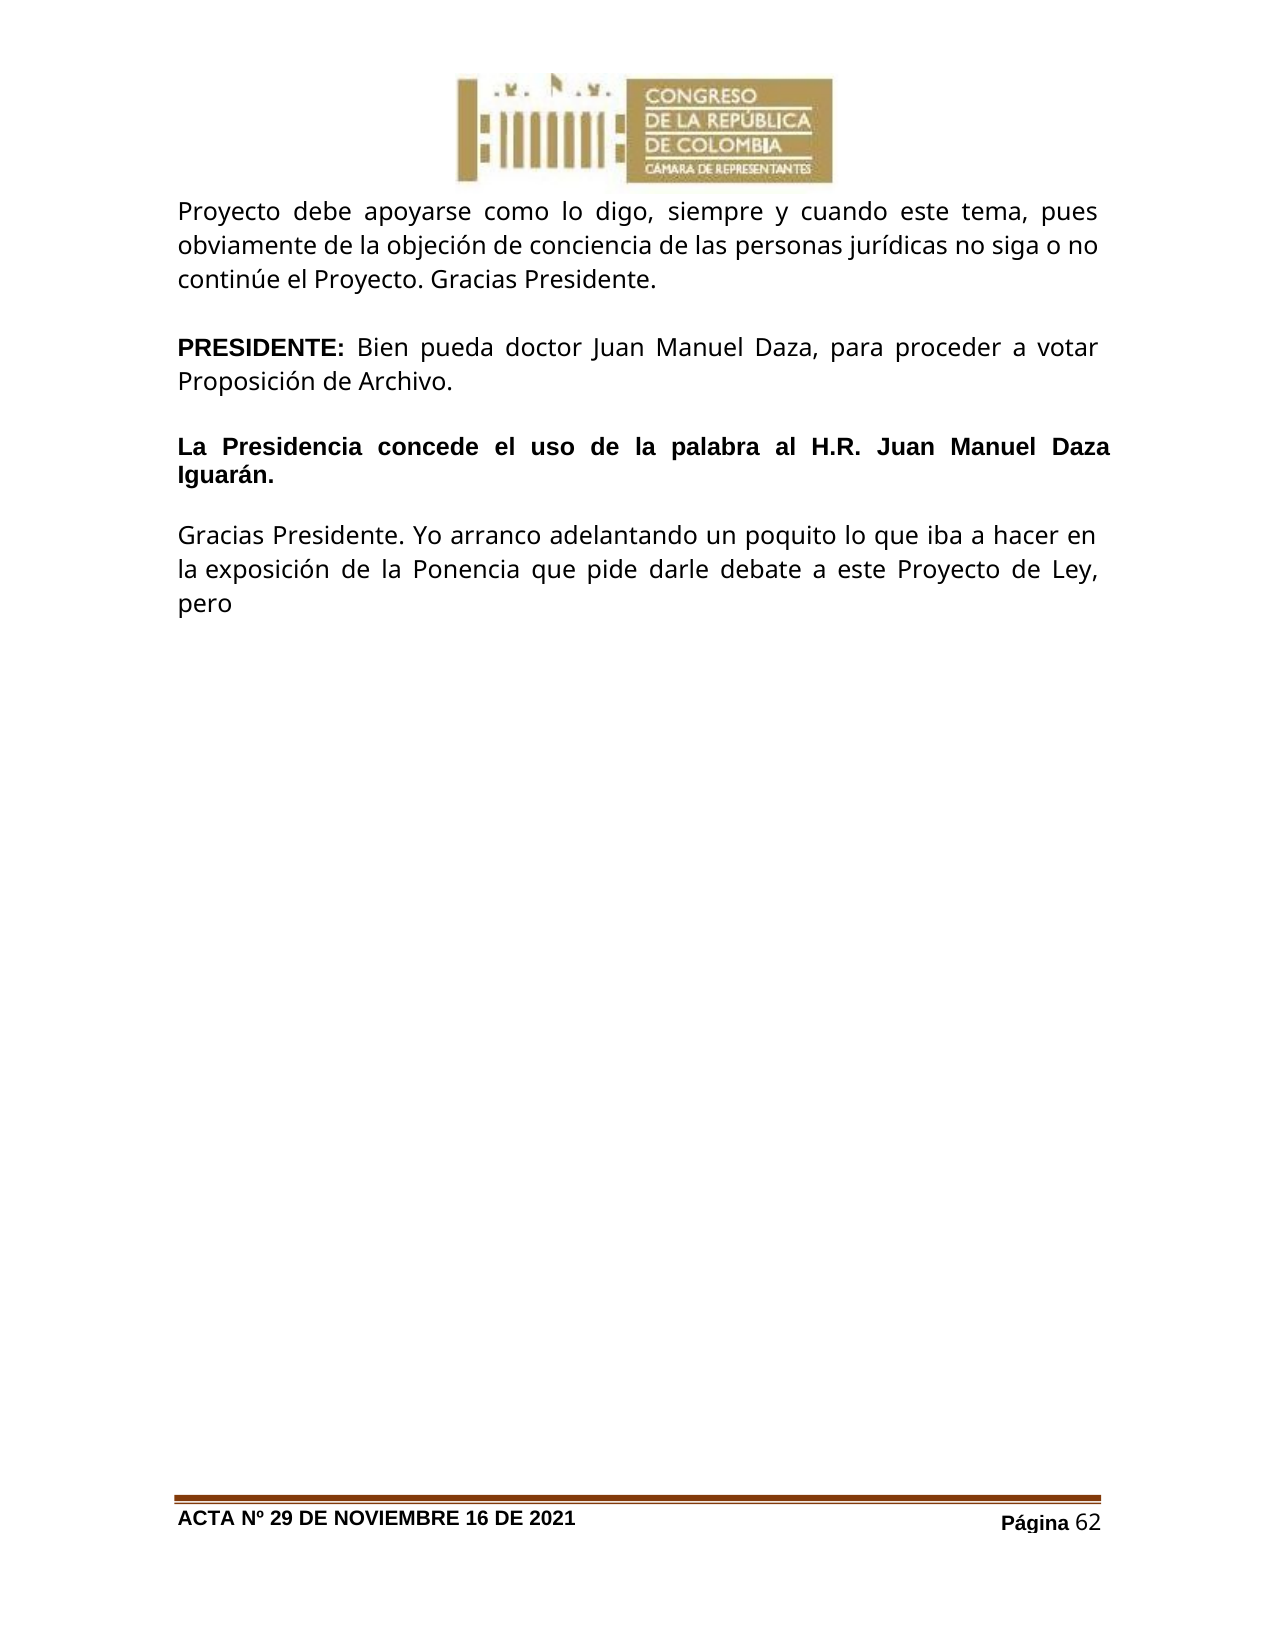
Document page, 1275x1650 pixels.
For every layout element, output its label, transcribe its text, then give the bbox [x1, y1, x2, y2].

text Gracias Presidente. Yo arranco adelantando un poquito lo que iba a hacer en la exposición de la Ponencia que pide darle debate a este Proyecto de Ley, pero [177, 518, 1098, 620]
subtitle La Presidencia concede el uso de la palabra al H.R. Juan Manuel Daza Iguarán. [177, 431, 1110, 489]
text PRESIDENTE: Bien pueda doctor Juan Manuel Daza, para proceder a votar Proposición de Archivo. [177, 329, 1098, 398]
picture [454, 73, 839, 194]
